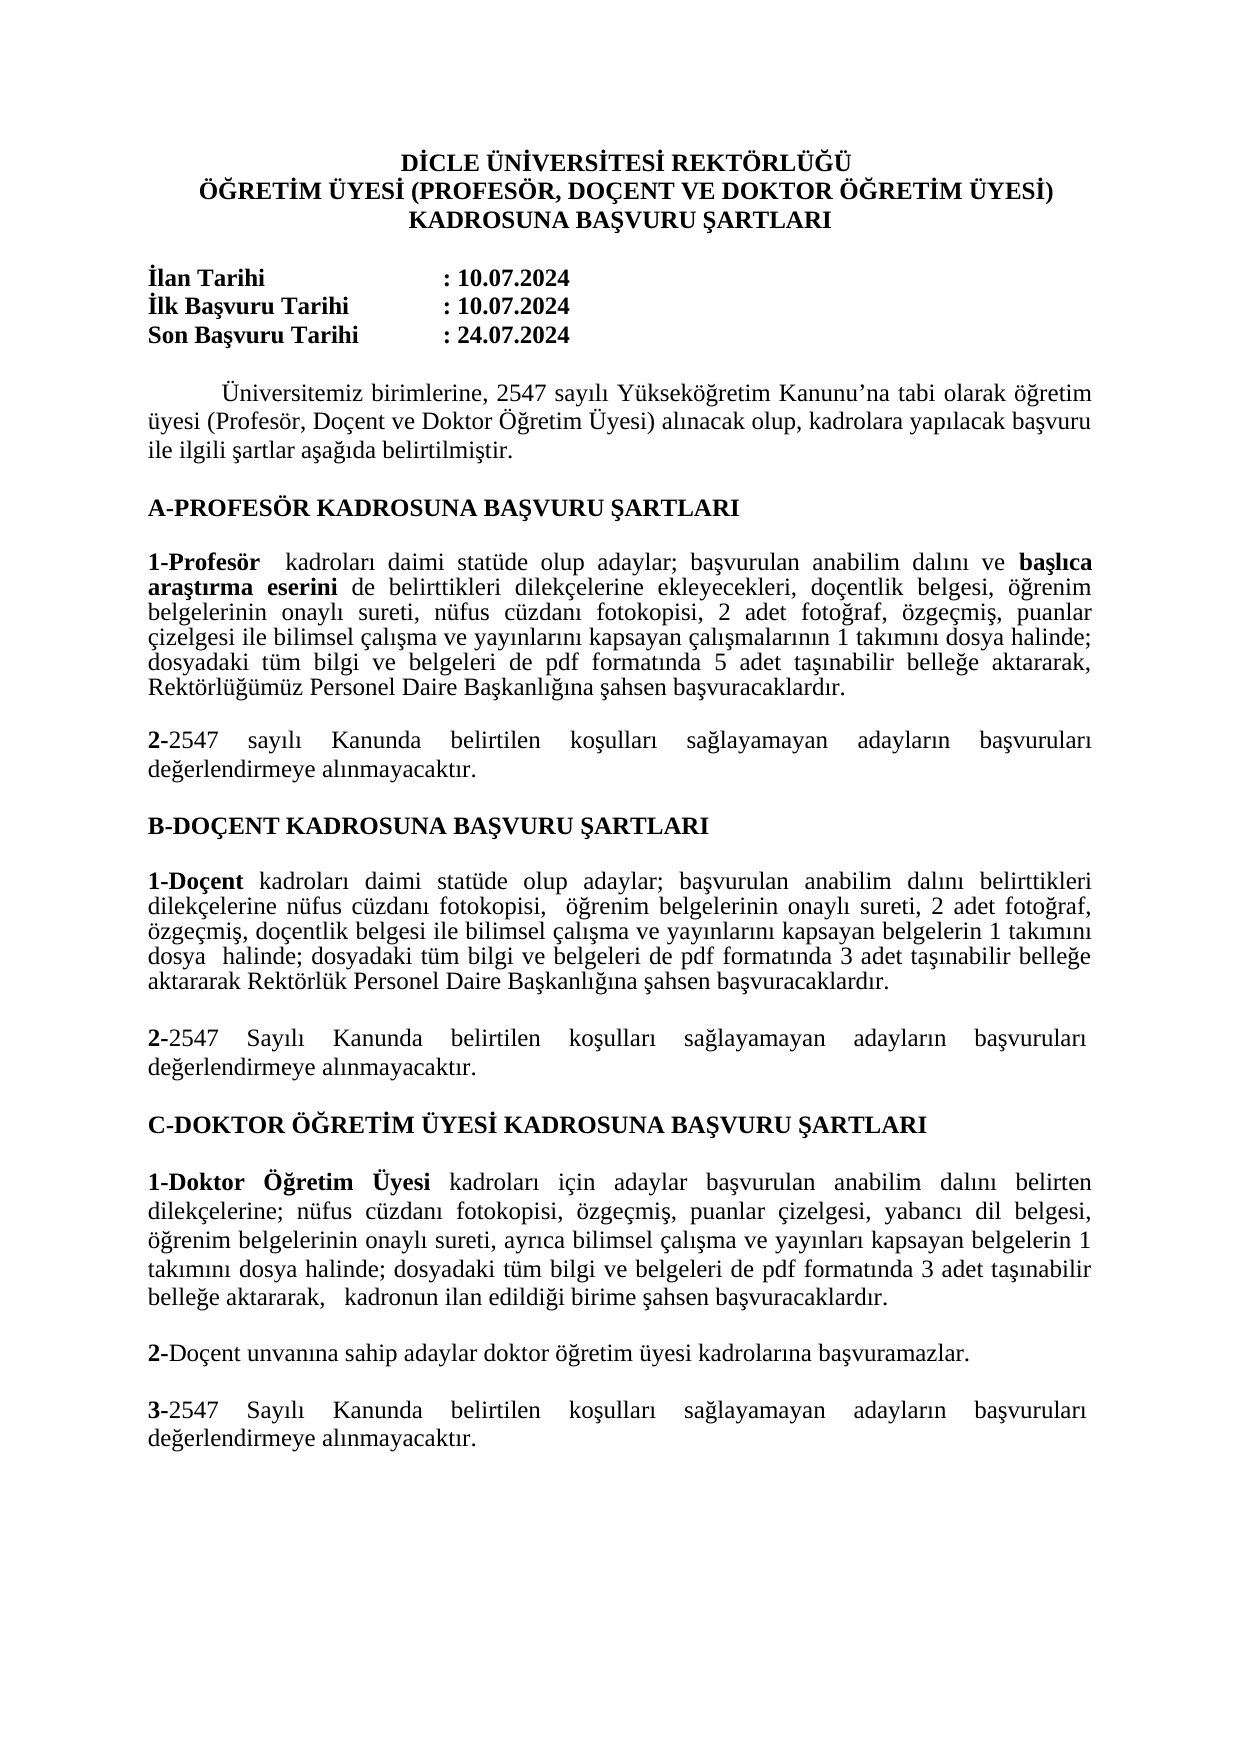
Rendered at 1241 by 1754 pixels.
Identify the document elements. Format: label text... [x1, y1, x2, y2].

text 3-2547 Sayılı Kanunda belirtilen koşulları sağlayamayan adayların başvuruları değerlendirmeye alınmayacaktır. [148, 1396, 1088, 1452]
text 2-Doçent unvanına sahip adaylar doktor öğretim üyesi kadrolarına başvuramazlar. [148, 1339, 1085, 1367]
text ÖĞRETİM ÜYESİ (PROFESÖR, DOÇENT VE DOKTOR ÖĞRETİM ÜYESİ) KADROSUNA BAŞVURU ŞARTLARI [148, 176, 1093, 234]
text Üniversitemiz birimlerine, 2547 sayılı Yükseköğretim Kanunu’na tabi olarak öğretim üyesi (Profesör, Doçent ve Doktor Öğretim Üyesi) alınacak olup, kadrolara yapılacak başvuru ile ilgili şartlar aşağıda belirtilmiştir. [148, 378, 1093, 464]
text 1-Profesör kadroları daimi statüde olup adaylar; başvurulan anabilim dalını ve başlıca araştırma eserini de belirttikleri dilekçelerine ekleyecekleri, doçentlik belgesi, öğrenim belgelerinin onaylı sureti, nüfus cüzdanı fotokopisi, 2 adet fotoğraf, özgeçmiş, puanlar çizelgesi ile bilimsel çalışma ve yayınlarını kapsayan çalışmalarının 1 takımını dosya halinde; dosyadaki tüm bilgi ve belgeleri de pdf formatında 5 adet taşınabilir belleğe aktararak, Rektörlüğümüz Personel Daire Başkanlığına şahsen başvuracaklardır. [148, 550, 1093, 700]
text İlan Tarihi : 10.07.2024 [148, 263, 1093, 291]
text A-PROFESÖR KADROSUNA BAŞVURU ŞARTLARI [148, 493, 1093, 521]
text 1-Doçent kadroları daimi statüde olup adaylar; başvurulan anabilim dalını belirttikleri dilekçelerine nüfus cüzdanı fotokopisi, öğrenim belgelerinin onaylı sureti, 2 adet fotoğraf, özgeçmiş, doçentlik belgesi ile bilimsel çalışma ve yayınlarını kapsayan belgelerin 1 takımını dosya halinde; dosyadaki tüm bilgi ve belgeleri de pdf formatında 3 adet taşınabilir belleğe aktararak Rektörlük Personel Daire Başkanlığına şahsen başvuracaklardır. [148, 869, 1093, 994]
text DİCLE ÜNİVERSİTESİ REKTÖRLÜĞÜ [148, 148, 1093, 176]
text 1-Doktor Öğretim Üyesi kadroları için adaylar başvurulan anabilim dalını belirten dilekçelerine; nüfus cüzdanı fotokopisi, özgeçmiş, puanlar çizelgesi, yabancı dil belgesi, öğrenim belgelerinin onaylı sureti, ayrıca bilimsel çalışma ve yayınları kapsayan belgelerin 1 takımını dosya halinde; dosyadaki tüm bilgi ve belgeleri de pdf formatında 3 adet taşınabilir belleğe aktararak, kadronun ilan edildiği birime şahsen başvuracaklardır. [148, 1167, 1093, 1311]
text B-DOÇENT KADROSUNA BAŞVURU ŞARTLARI [148, 812, 1088, 841]
text Son Başvuru Tarihi : 24.07.2024 [148, 320, 1093, 349]
text 2-2547 Sayılı Kanunda belirtilen koşulları sağlayamayan adayların başvuruları değerlendirmeye alınmayacaktır. [148, 1023, 1088, 1081]
text 2-2547 sayılı Kanunda belirtilen koşulları sağlayamayan adayların başvuruları değerlendirmeye alınmayacaktır. [148, 725, 1093, 783]
text İlk Başvuru Tarihi : 10.07.2024 [148, 291, 1093, 320]
text C-DOKTOR ÖĞRETİM ÜYESİ KADROSUNA BAŞVURU ŞARTLARI [148, 1110, 1093, 1139]
